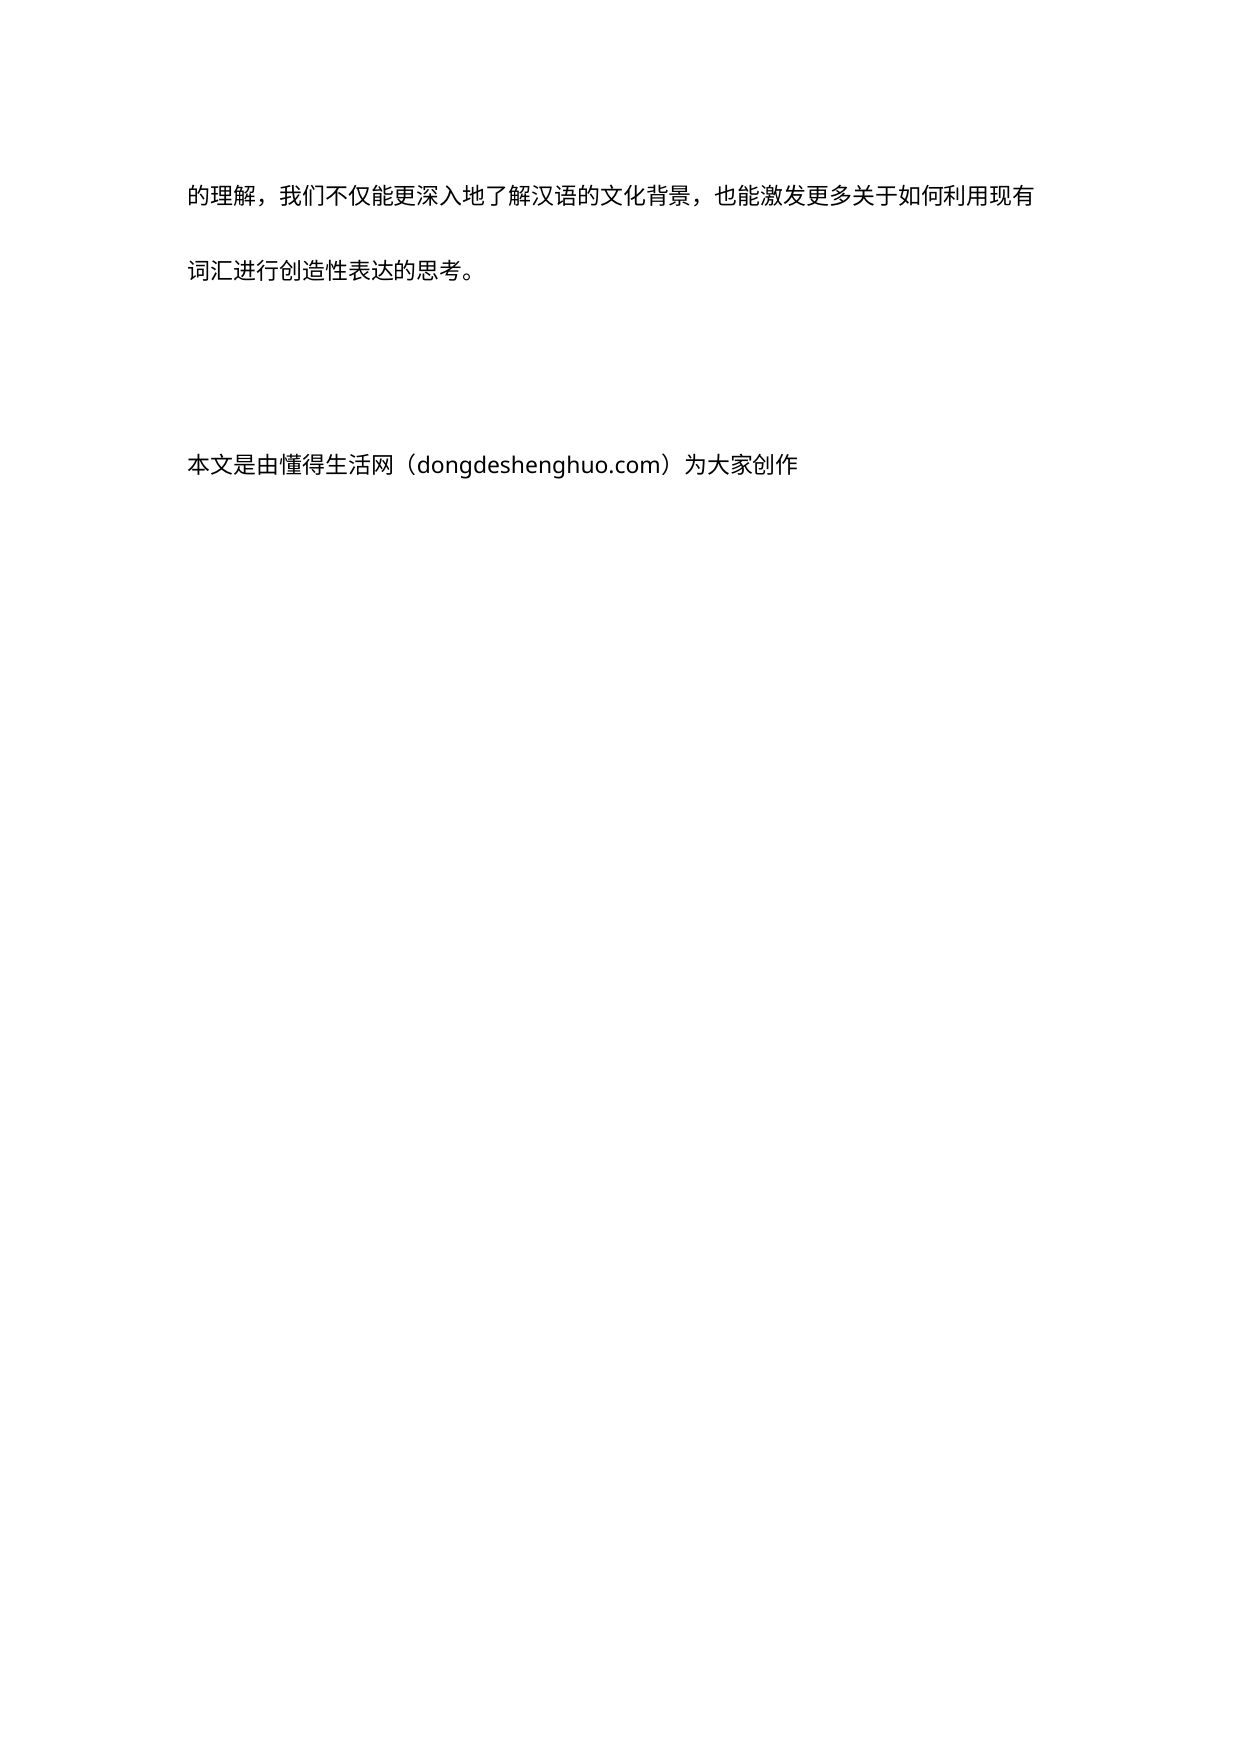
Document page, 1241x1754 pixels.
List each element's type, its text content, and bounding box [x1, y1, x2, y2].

text 本文是由懂得生活网（dongdeshenghuo.com）为大家创作 [187, 431, 1053, 496]
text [187, 162, 1053, 302]
